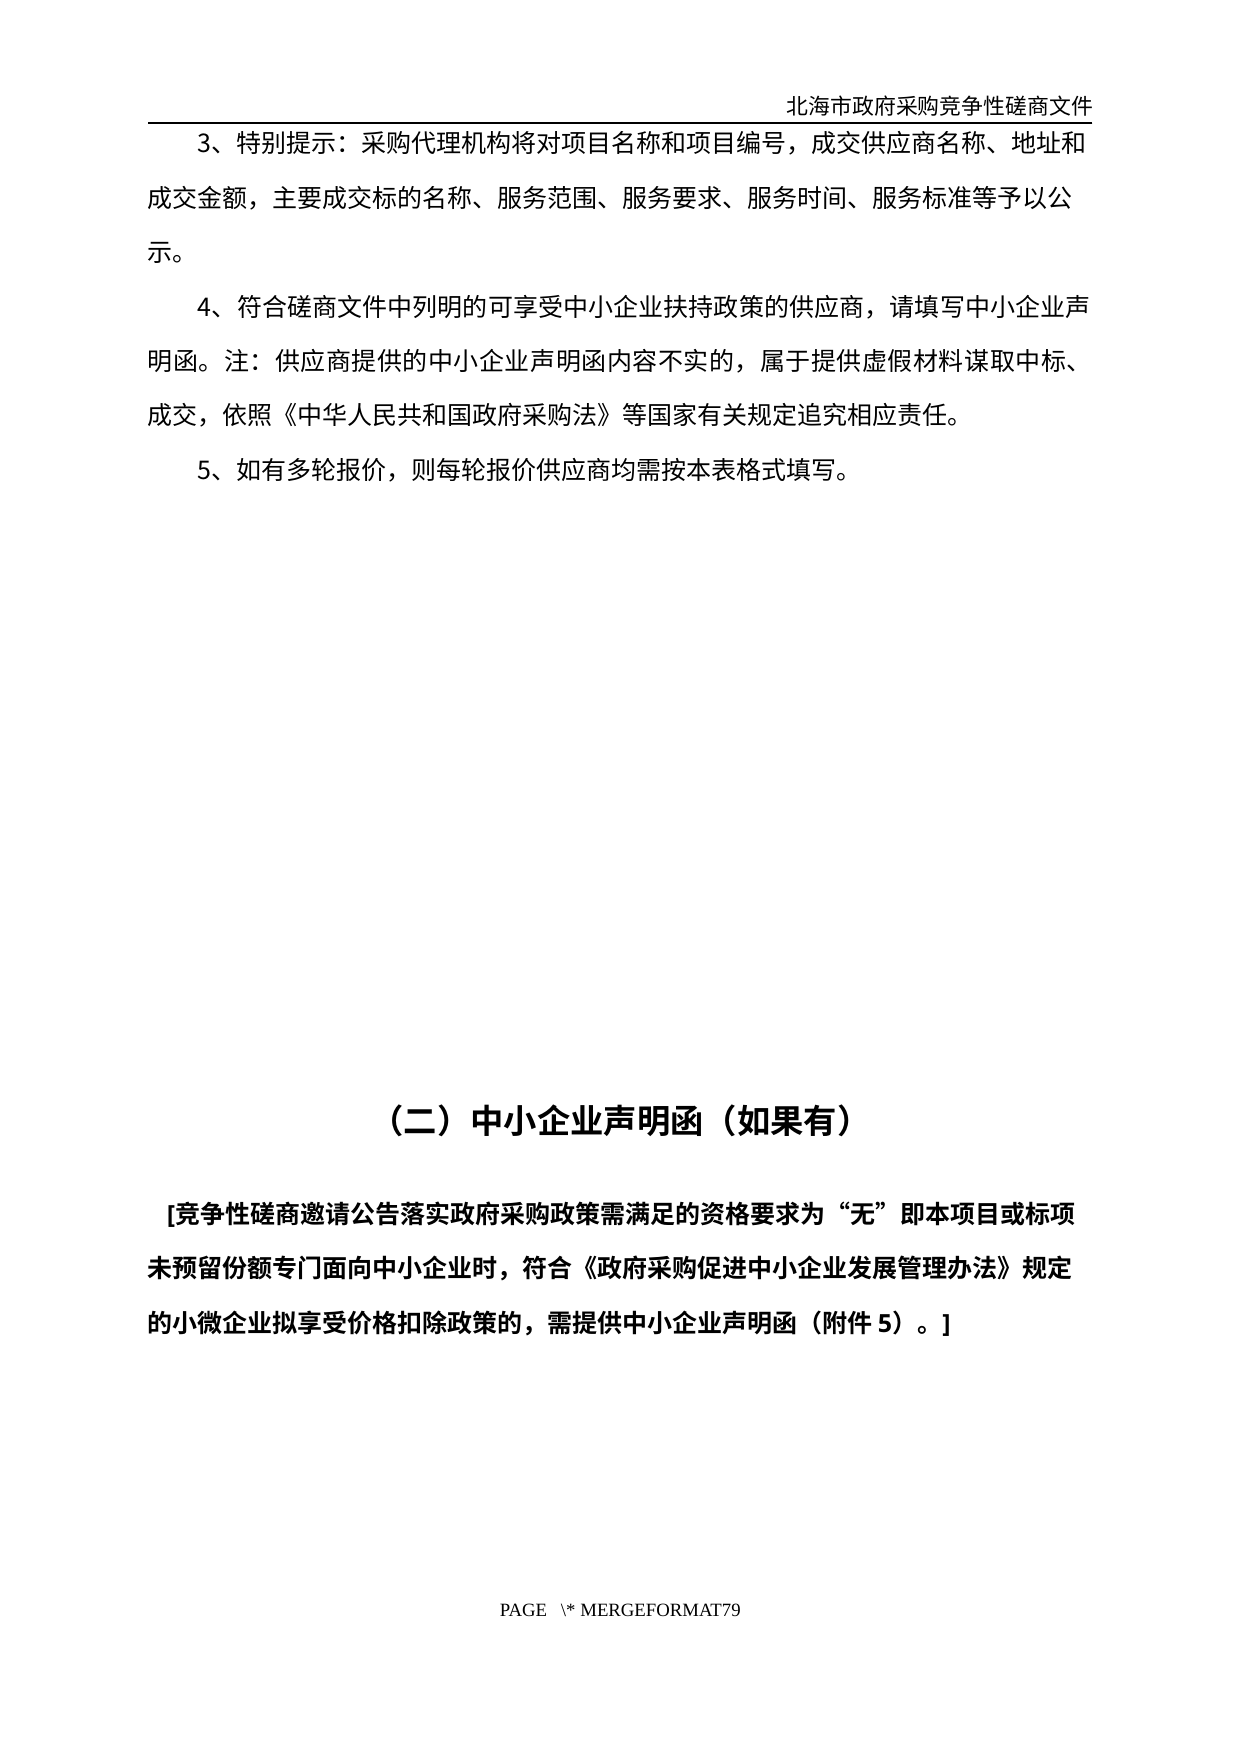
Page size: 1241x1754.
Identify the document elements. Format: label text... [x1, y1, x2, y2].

text 4、符合磋商文件中列明的可享受中小企业扶持政策的供应商，请填写中小企业声明函。注：供应商提供的中小企业声明函内容不实的，属于提供虚假材料谋取中标、成交，依照《中华人民共和国政府采购法》等国家有关规定追究相应责任。 [148, 287, 1092, 432]
text 5、如有多轮报价，则每轮报价供应商均需按本表格式填写。 [148, 450, 1092, 486]
text （二）中小企业声明函（如果有） [148, 1095, 1092, 1143]
text [竞争性磋商邀请公告落实政府采购政策需满足的资格要求为“无”即本项目或标项未预留份额专门面向中小企业时，符合《政府采购促进中小企业发展管理办法》规定的小微企业拟享受价格扣除政策的，需提供中小企业声明函（附件5）。] [148, 1194, 1092, 1339]
text 3、特别提示：采购代理机构将对项目名称和项目编号，成交供应商名称、地址和成交金额，主要成交标的名称、服务范围、服务要求、服务时间、服务标准等予以公示。 [148, 124, 1092, 269]
